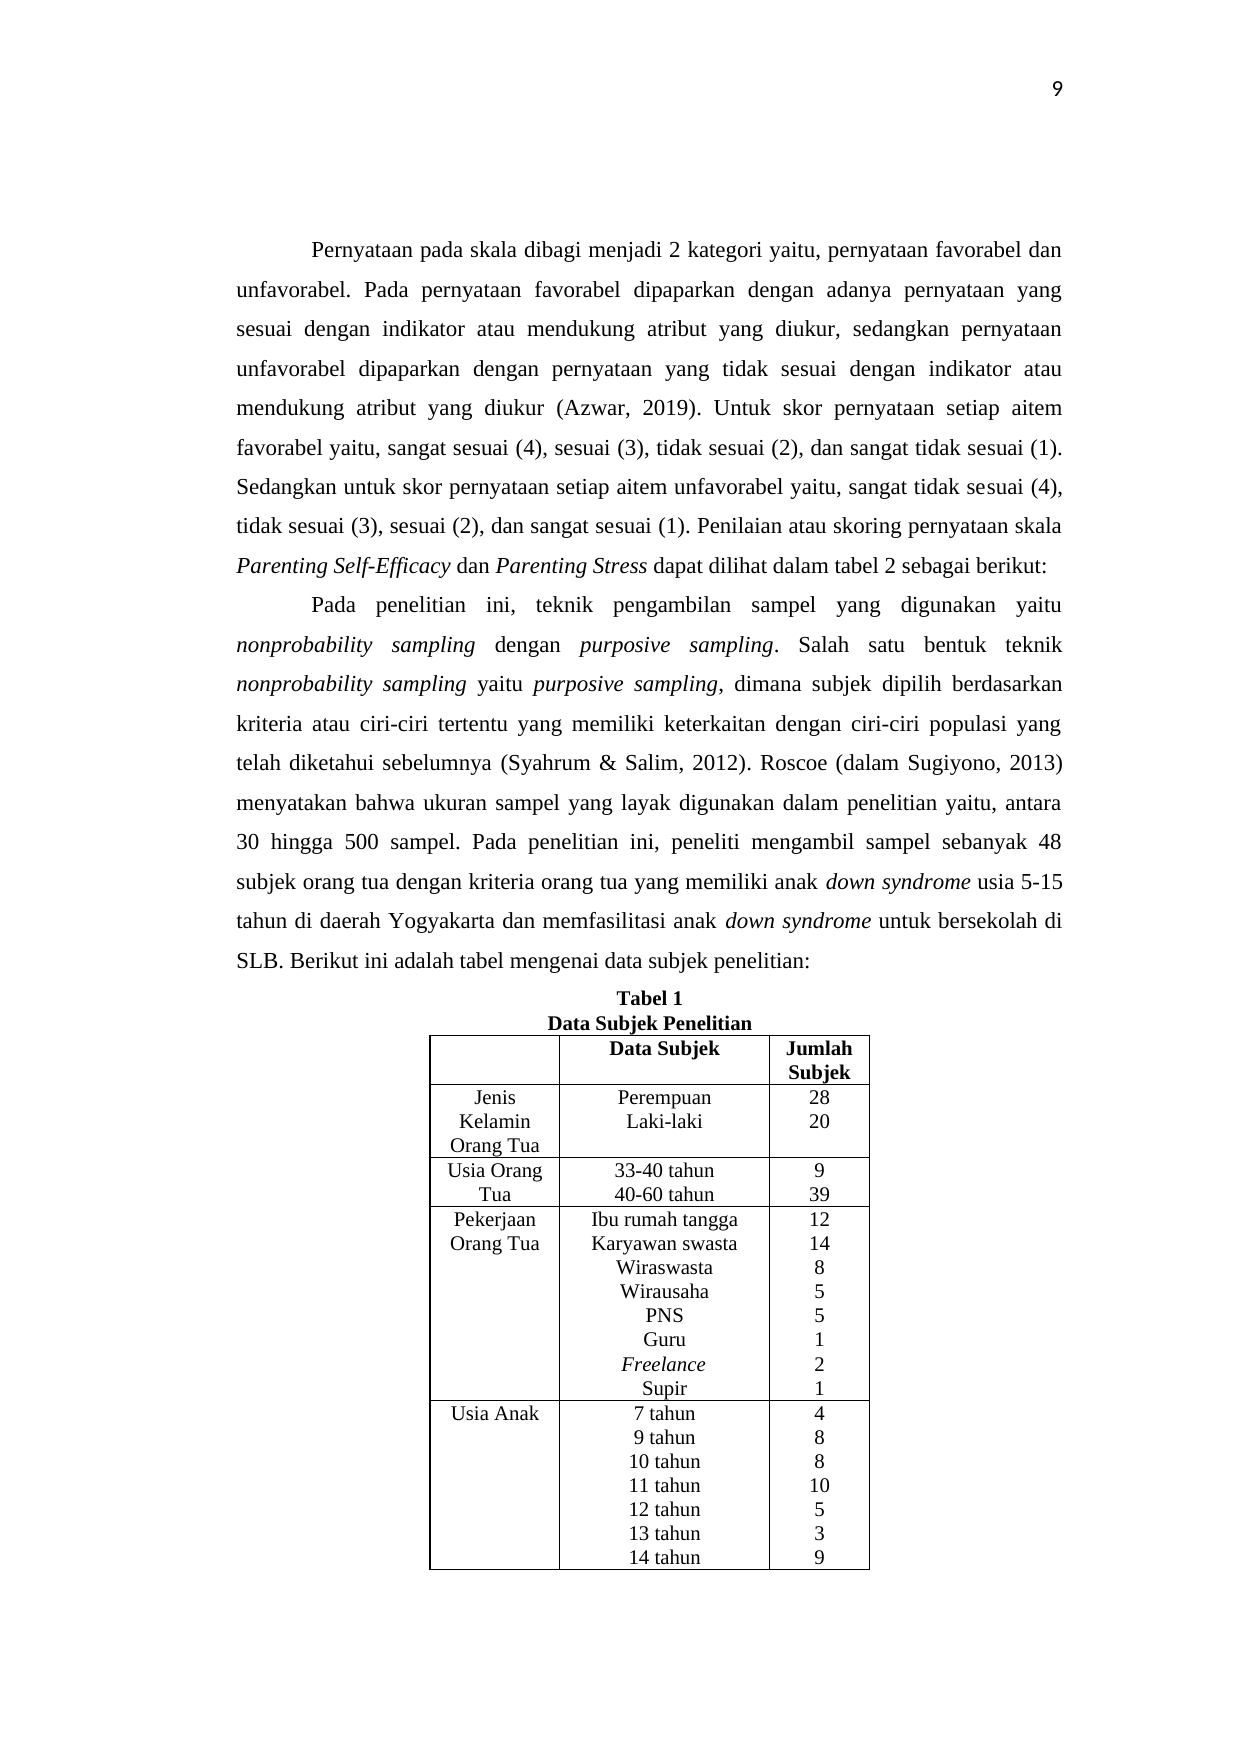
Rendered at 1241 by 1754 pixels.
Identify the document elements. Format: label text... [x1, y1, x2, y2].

table_cell 4 8 8 10 5 3 9 1 [770, 1401, 869, 1569]
text Pada penelitian ini, teknik pengambilan sampel yang digunakan yaitu nonprobability sampling dengan purposive sampling. Salah satu bentuk teknik nonprobability sampling yaitu purposive sampling, dimana subjek dipilih berdasarkan kriteria atau ciri-ciri tertentu yang memiliki keterkaitan dengan ciri-ciri populasi yang telah diketahui sebelumnya (Syahrum & Salim, 2012). Roscoe (dalam Sugiyono, 2013) menyatakan bahwa ukuran sampel yang layak digunakan dalam penelitian yaitu, antara 30 hingga 500 sampel. Pada penelitian ini, peneliti mengambil sampel sebanyak 48 subjek orang tua dengan kriteria orang tua yang memiliki anak down syndrome usia 5-15 tahun di daerah Yogyakarta dan memfasilitasi anak down syndrome untuk bersekolah di SLB. Berikut ini adalah tabel mengenai data subjek penelitian: [236, 592, 1063, 973]
table_cell Usia Anak [431, 1401, 559, 1569]
table_cell Usia Orang Tua [431, 1158, 559, 1206]
table_cell 9 39 [770, 1158, 869, 1206]
table_cell 33-40 tahun 40-60 tahun [560, 1158, 769, 1206]
table_cell Jenis Kelamin Orang Tua [431, 1085, 559, 1157]
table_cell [560, 1401, 769, 1569]
table_cell 28 20 [770, 1085, 869, 1157]
table_cell Ibu rumah tangga Karyawan swasta Wiraswasta Wirausaha PNS Guru Freelance Supir [560, 1207, 769, 1399]
text Pernyataan pada skala dibagi menjadi 2 kategori yaitu, pernyataan favorabel dan unfavorabel. Pada pernyataan favorabel dipaparkan dengan adanya pernyataan yang sesuai dengan indikator atau mendukung atribut yang diukur, sedangkan pernyataan unfavorabel dipaparkan dengan pernyataan yang tidak sesuai dengan indikator atau mendukung atribut yang diukur (Azwar, 2019). Untuk skor pernyataan setiap aitem favorabel yaitu, sangat sesuai (4), sesuai (3), tidak sesuai (2), dan sangat tidak sesuai (1). Sedangkan untuk skor pernyataan setiap aitem unfavorabel yaitu, sangat tidak sesuai (4), tidak sesuai (3), sesuai (2), dan sangat sesuai (1). Penilaian atau skoring pernyataan skala Parenting Self-Efficacy dan Parenting Stress dapat dilihat dalam tabel 2 sebagai berikut: [236, 236, 1063, 578]
table_cell Pekerjaan Orang Tua [431, 1207, 559, 1399]
table_header [431, 1036, 559, 1084]
table_header Jumlah Subjek [770, 1036, 869, 1084]
table_cell 12 14 8 5 5 1 2 1 [770, 1207, 869, 1399]
text Tabel 1 [236, 986, 1063, 1010]
table_cell Perempuan Laki-laki [560, 1085, 769, 1157]
table_header Data Subjek [560, 1036, 769, 1084]
text Data Subjek Penelitian [236, 1010, 1063, 1034]
